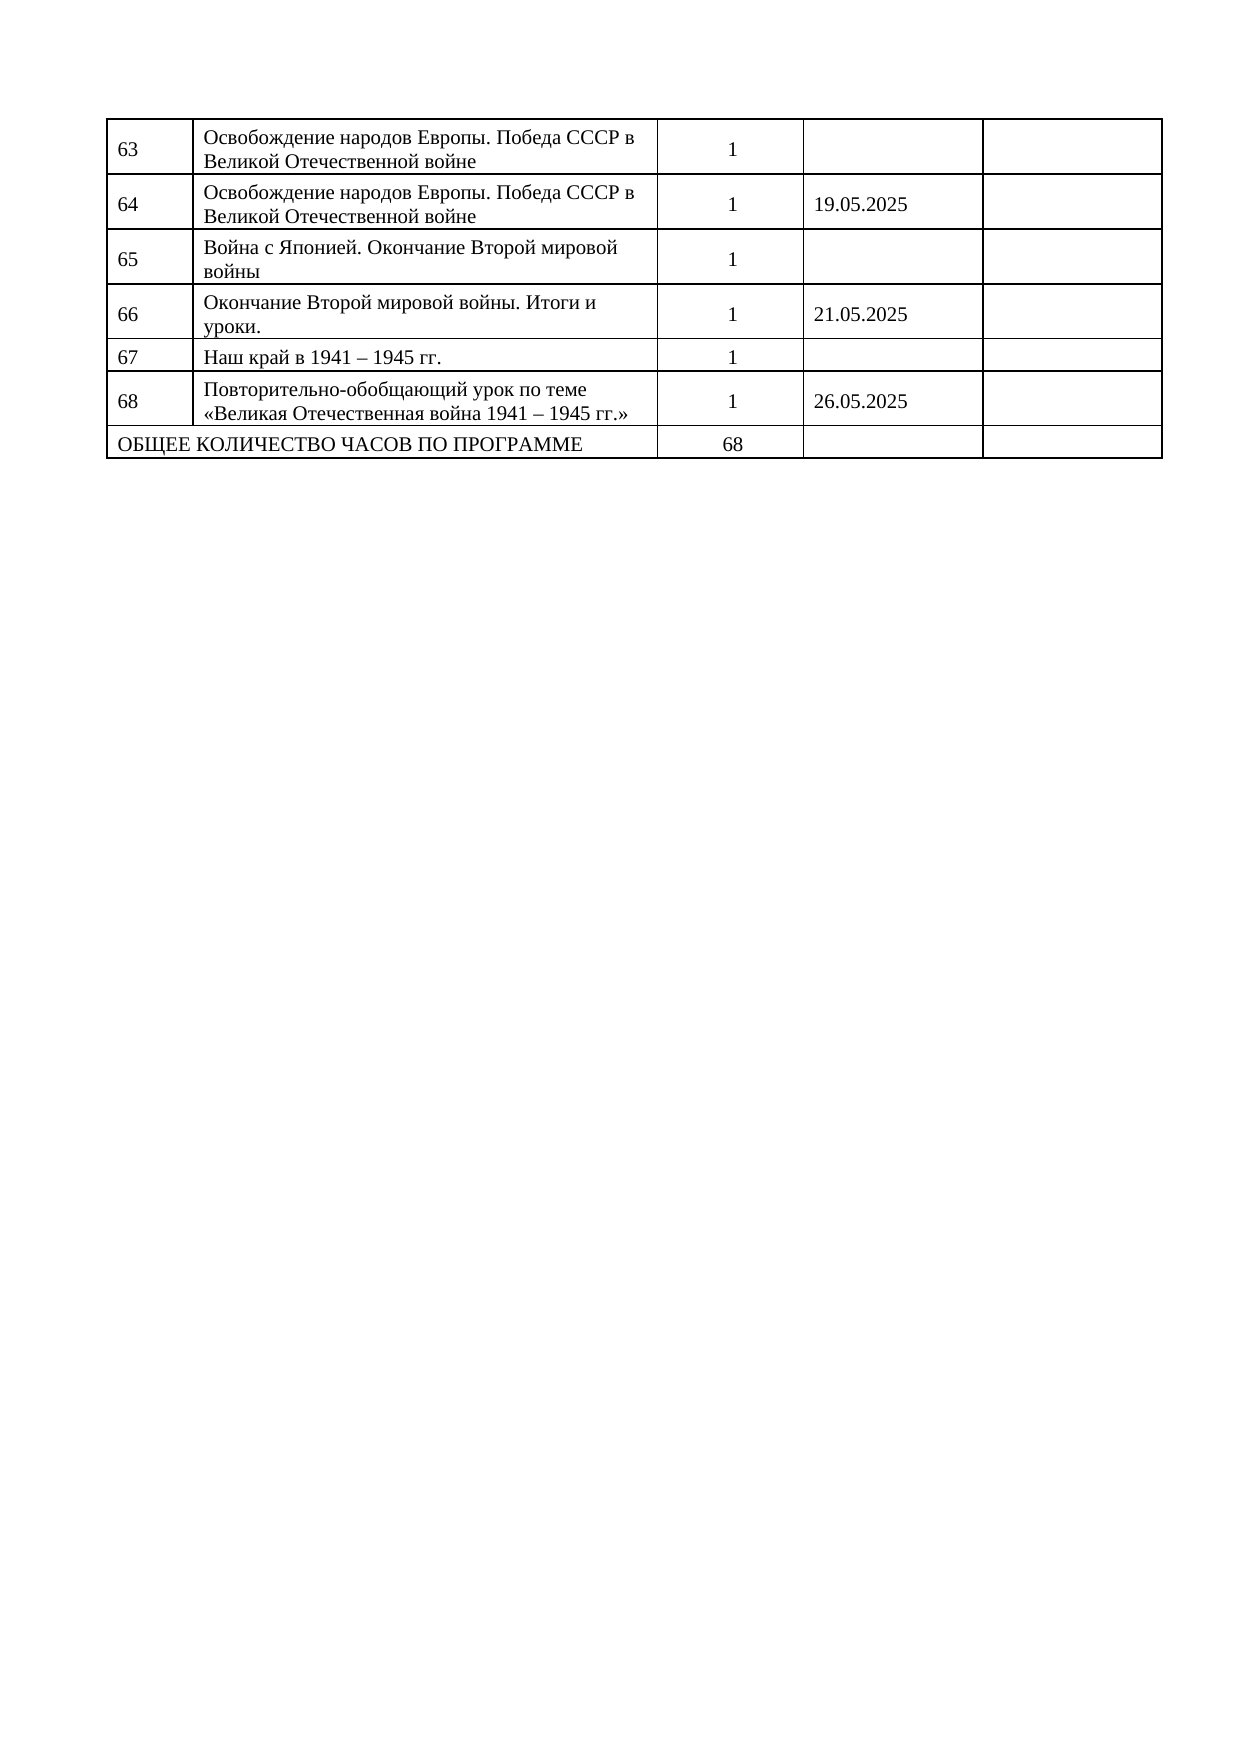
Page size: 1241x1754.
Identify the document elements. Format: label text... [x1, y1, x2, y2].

table_cell Наш край в 1941 – 1945 гг. [194, 339, 657, 370]
table_cell 66 [108, 285, 192, 338]
table_cell 1 [658, 285, 803, 338]
table_cell 21.05.2025 [804, 285, 982, 338]
table_cell 1 [658, 175, 803, 228]
table_cell Повторительно-обобщающий урок по теме «Великая Отечественная война 1941 – 1945 гг.» [194, 372, 657, 425]
table_cell 64 [108, 175, 192, 228]
table_cell 65 [108, 230, 192, 283]
table_cell Окончание Второй мировой войны. Итоги и уроки. [194, 285, 657, 338]
table_cell Освобождение народов Европы. Победа СССР в Великой Отечественной войне [194, 120, 657, 173]
table_cell 68 [658, 426, 803, 457]
table_cell [984, 175, 1161, 228]
table_cell Освобождение народов Европы. Победа СССР в Великой Отечественной войне [194, 175, 657, 228]
table_cell [804, 339, 982, 370]
table_cell [984, 372, 1161, 425]
table_cell [804, 230, 982, 283]
table_cell 26.05.2025 [804, 372, 982, 425]
table_cell 1 [658, 120, 803, 173]
table_cell Война с Японией. Окончание Второй мировой войны [194, 230, 657, 283]
table_cell [984, 285, 1161, 338]
table_cell 1 [658, 230, 803, 283]
table_cell [984, 426, 1161, 457]
table_cell 1 [658, 372, 803, 425]
table_cell [984, 230, 1161, 283]
table_cell [984, 120, 1161, 173]
table_cell [984, 339, 1161, 370]
table_cell ОБЩЕЕ КОЛИЧЕСТВО ЧАСОВ ПО ПРОГРАММЕ [108, 426, 657, 457]
table_cell 1 [658, 339, 803, 370]
table_cell 19.05.2025 [804, 175, 982, 228]
table_cell [804, 120, 982, 173]
table_cell 68 [108, 372, 192, 425]
table_cell 63 [108, 120, 192, 173]
table_cell [804, 426, 982, 457]
table_cell 67 [108, 339, 192, 370]
